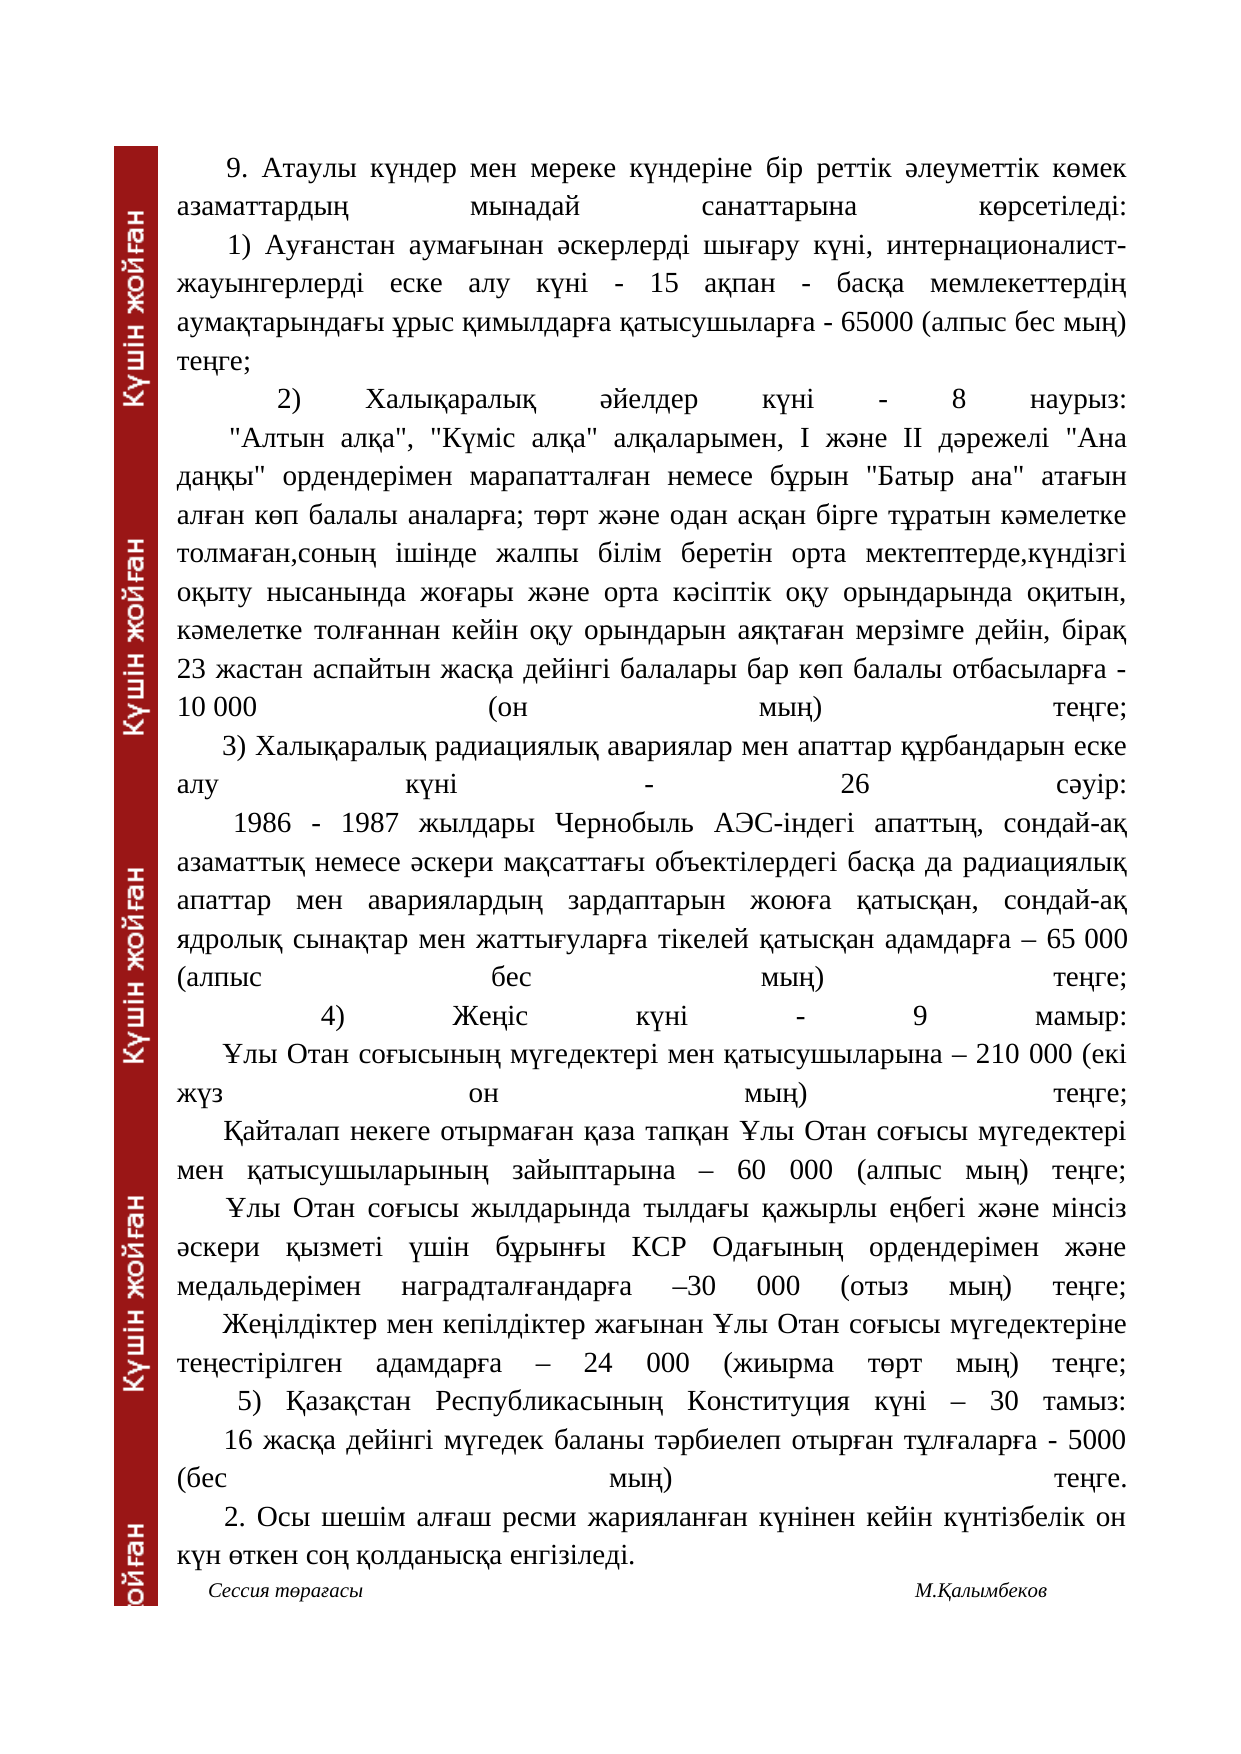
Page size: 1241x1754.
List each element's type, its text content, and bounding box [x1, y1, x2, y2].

table_header Сессия төрағасы [101, 1576, 913, 1603]
picture [114, 146, 158, 150]
picture [114, 1571, 158, 1576]
table_header М.Қалымбеков [913, 1576, 1240, 1603]
